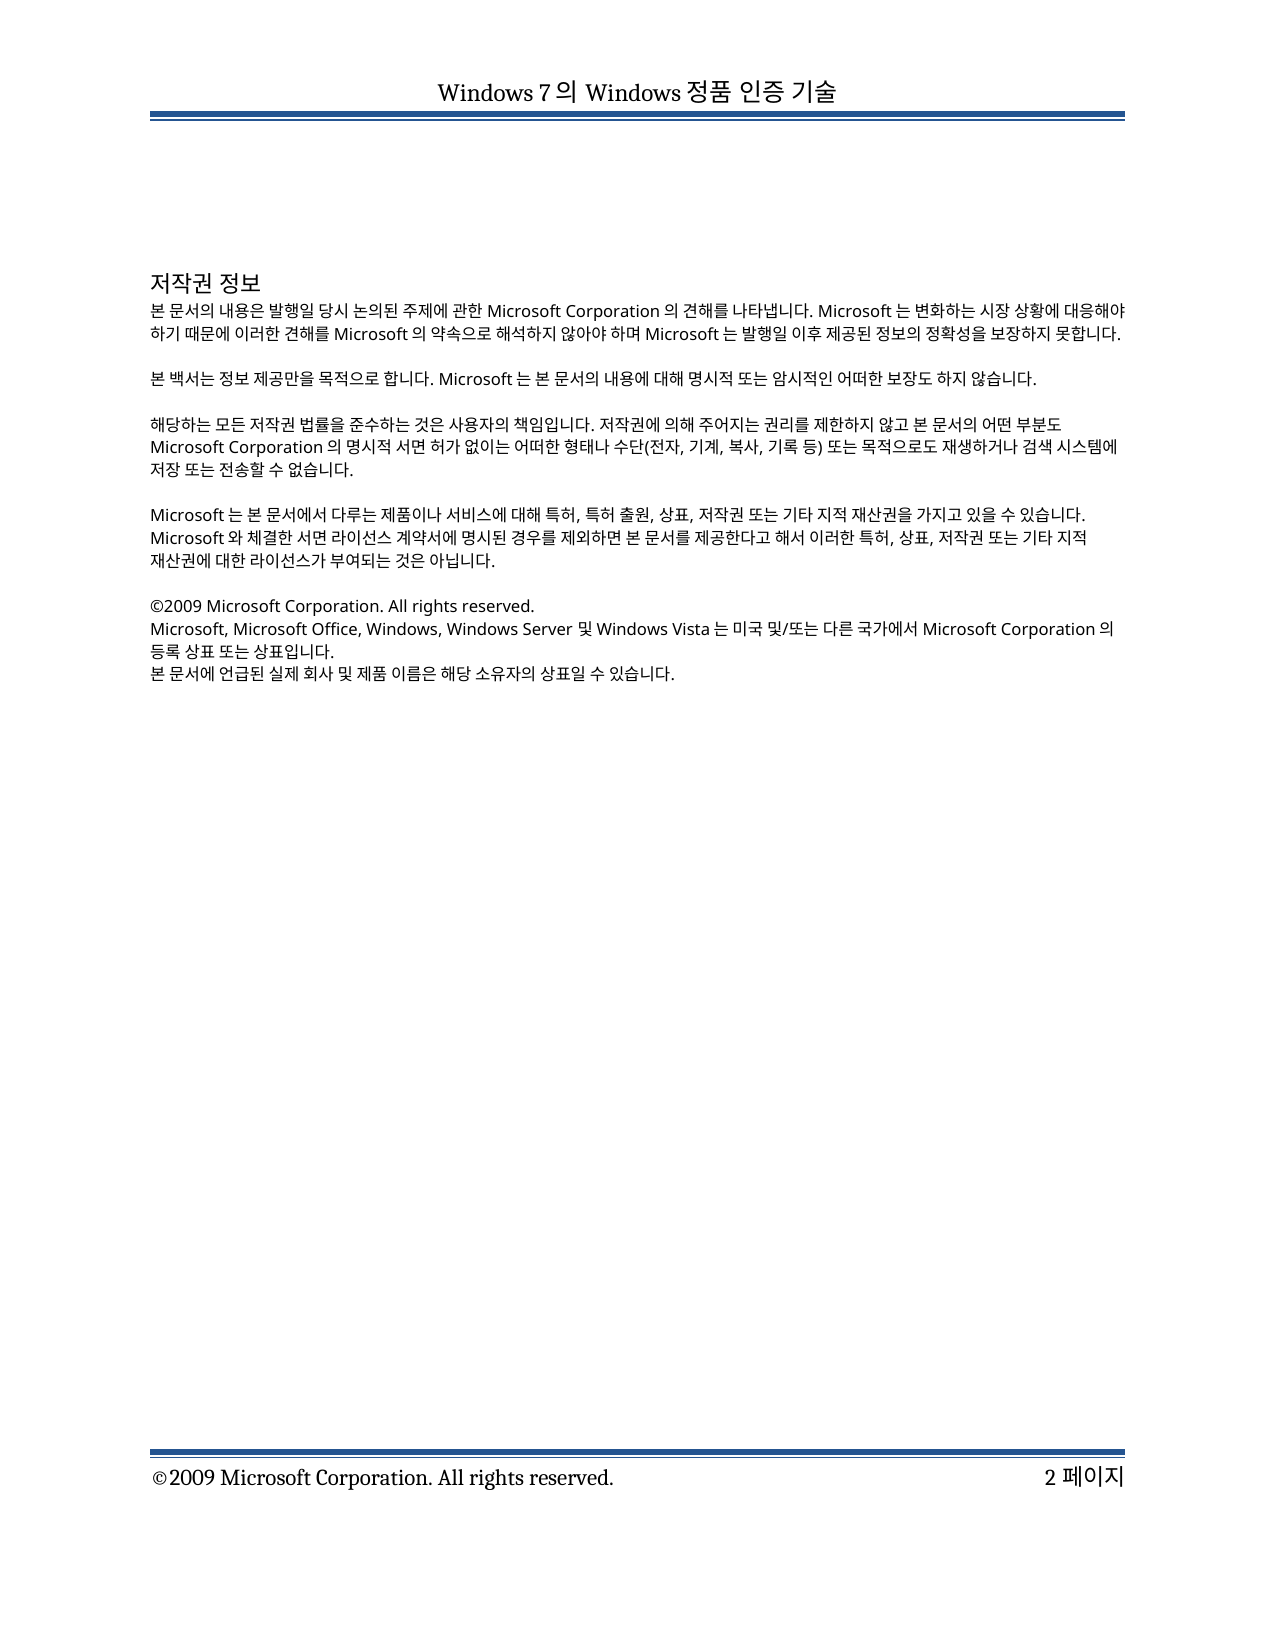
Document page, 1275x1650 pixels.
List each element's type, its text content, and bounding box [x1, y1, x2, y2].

text 본 백서는 정보 제공만을 목적으로 합니다. Microsoft는 본 문서의 내용에 대해 명시적 또는 암시적인 어떠한 보장도 하지 않습니다. [150, 368, 1125, 390]
text 저작권 정보 [150, 266, 1125, 299]
text 해당하는 모든 저작권 법률을 준수하는 것은 사용자의 책임입니다. 저작권에 의해 주어지는 권리를 제한하지 않고 본 문서의 어떤 부분도 Microsoft Corporation의 명시적 서면 허가 없이는 어떠한 형태나 수단(전자, 기계, 복사, 기록 등) 또는 목적으로도 재생하거나 검색 시스템에 저장 또는 전송할 수 없습니다. [150, 413, 1125, 481]
text 본 문서의 내용은 발행일 당시 논의된 주제에 관한 Microsoft Corporation의 견해를 나타냅니다. Microsoft는 변화하는 시장 상황에 대응해야 하기 때문에 이러한 견해를 Microsoft의 약속으로 해석하지 않아야 하며 Microsoft는 발행일 이후 제공된 정보의 정확성을 보장하지 못합니다. [150, 299, 1125, 345]
text 본 문서에 언급된 실제 회사 및 제품 이름은 해당 소유자의 상표일 수 있습니다. [150, 663, 1125, 686]
text Microsoft, Microsoft Office, Windows, Windows Server 및 Windows Vista는 미국 및/또는 다른 국가에서 Microsoft Corporation의 등록 상표 또는 상표입니다. [150, 617, 1125, 663]
text Microsoft는 본 문서에서 다루는 제품이나 서비스에 대해 특허, 특허 출원, 상표, 저작권 또는 기타 지적 재산권을 가지고 있을 수 있습니다. Microsoft와 체결한 서면 라이선스 계약서에 명시된 경우를 제외하면 본 문서를 제공한다고 해서 이러한 특허, 상표, 저작권 또는 기타 지적 재산권에 대한 라이선스가 부여되는 것은 아닙니다. [150, 504, 1125, 572]
text ©2009 Microsoft Corporation. All rights reserved. [150, 595, 1125, 617]
